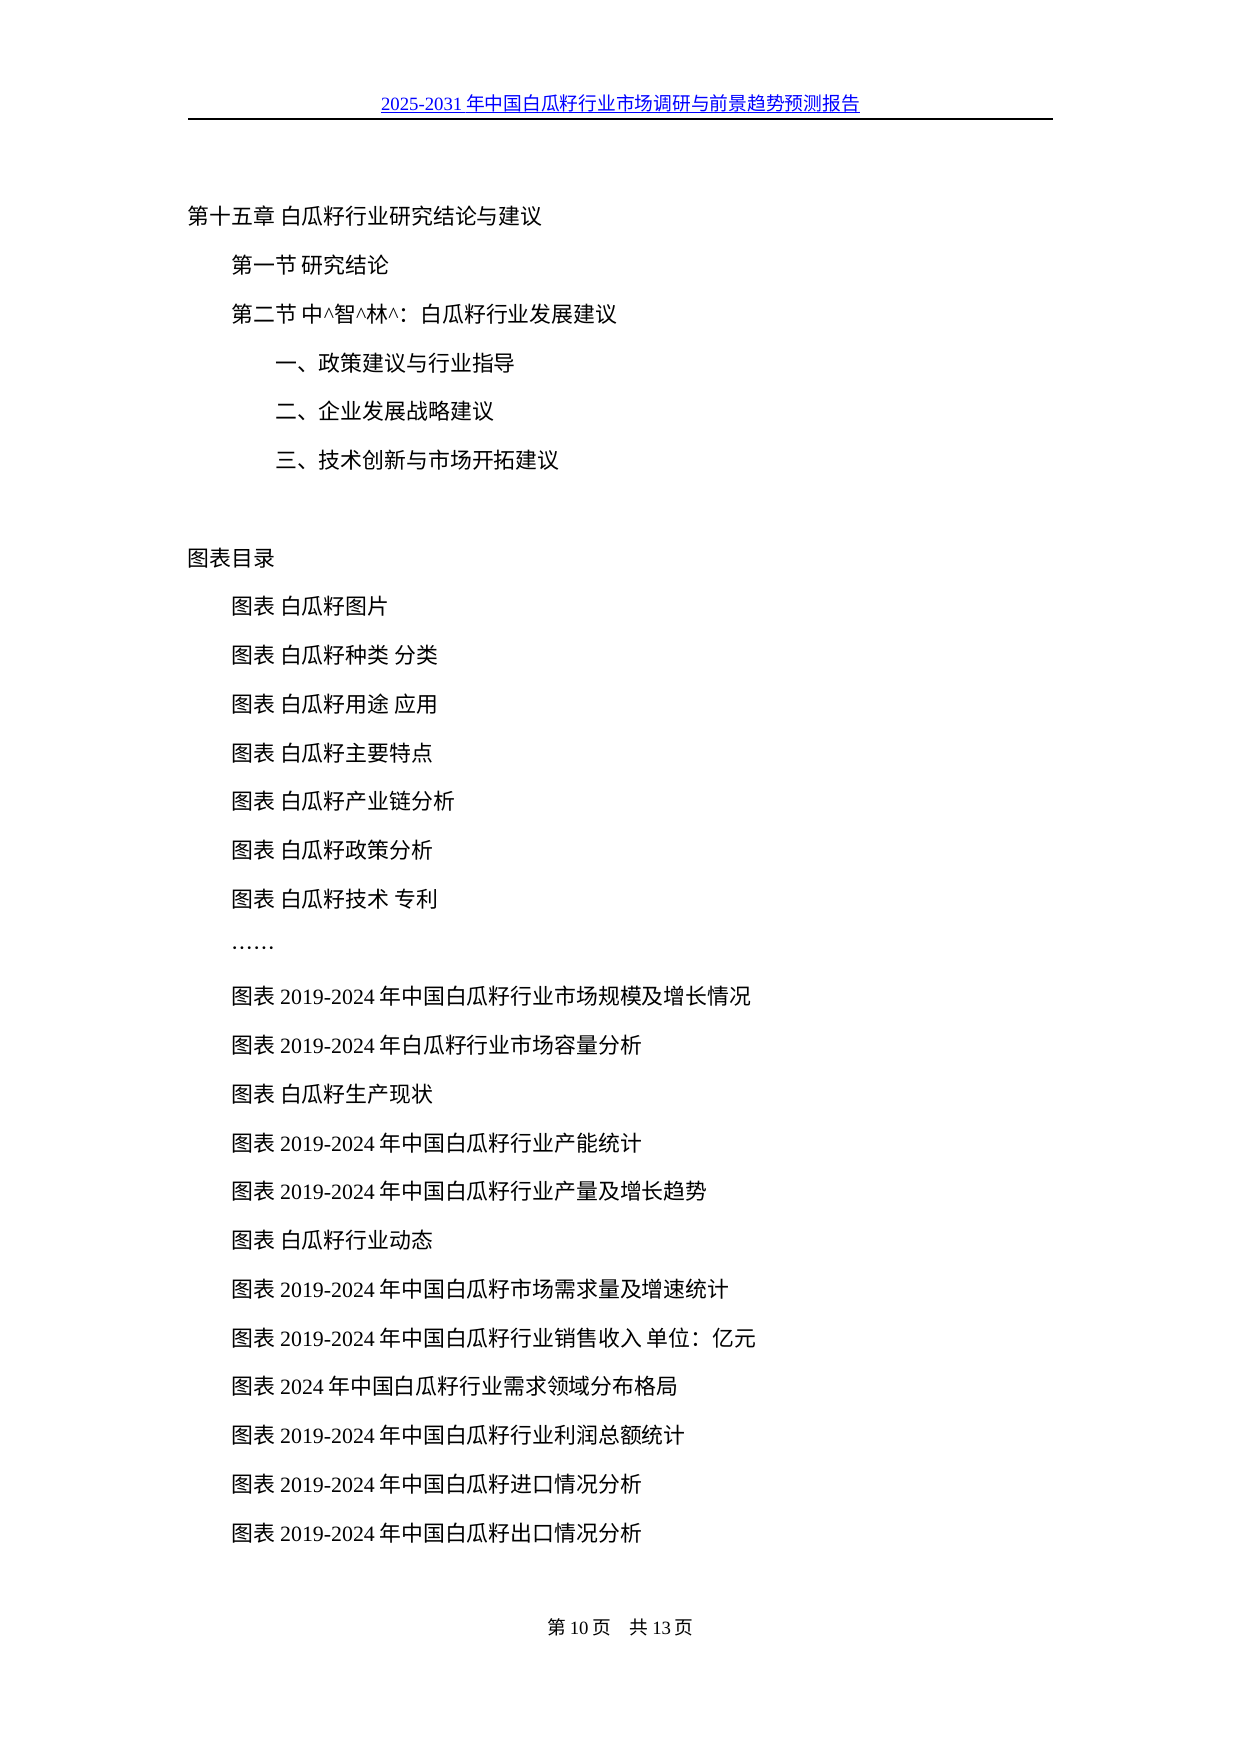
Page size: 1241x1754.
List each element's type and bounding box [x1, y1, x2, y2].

text [187, 150, 1053, 1548]
